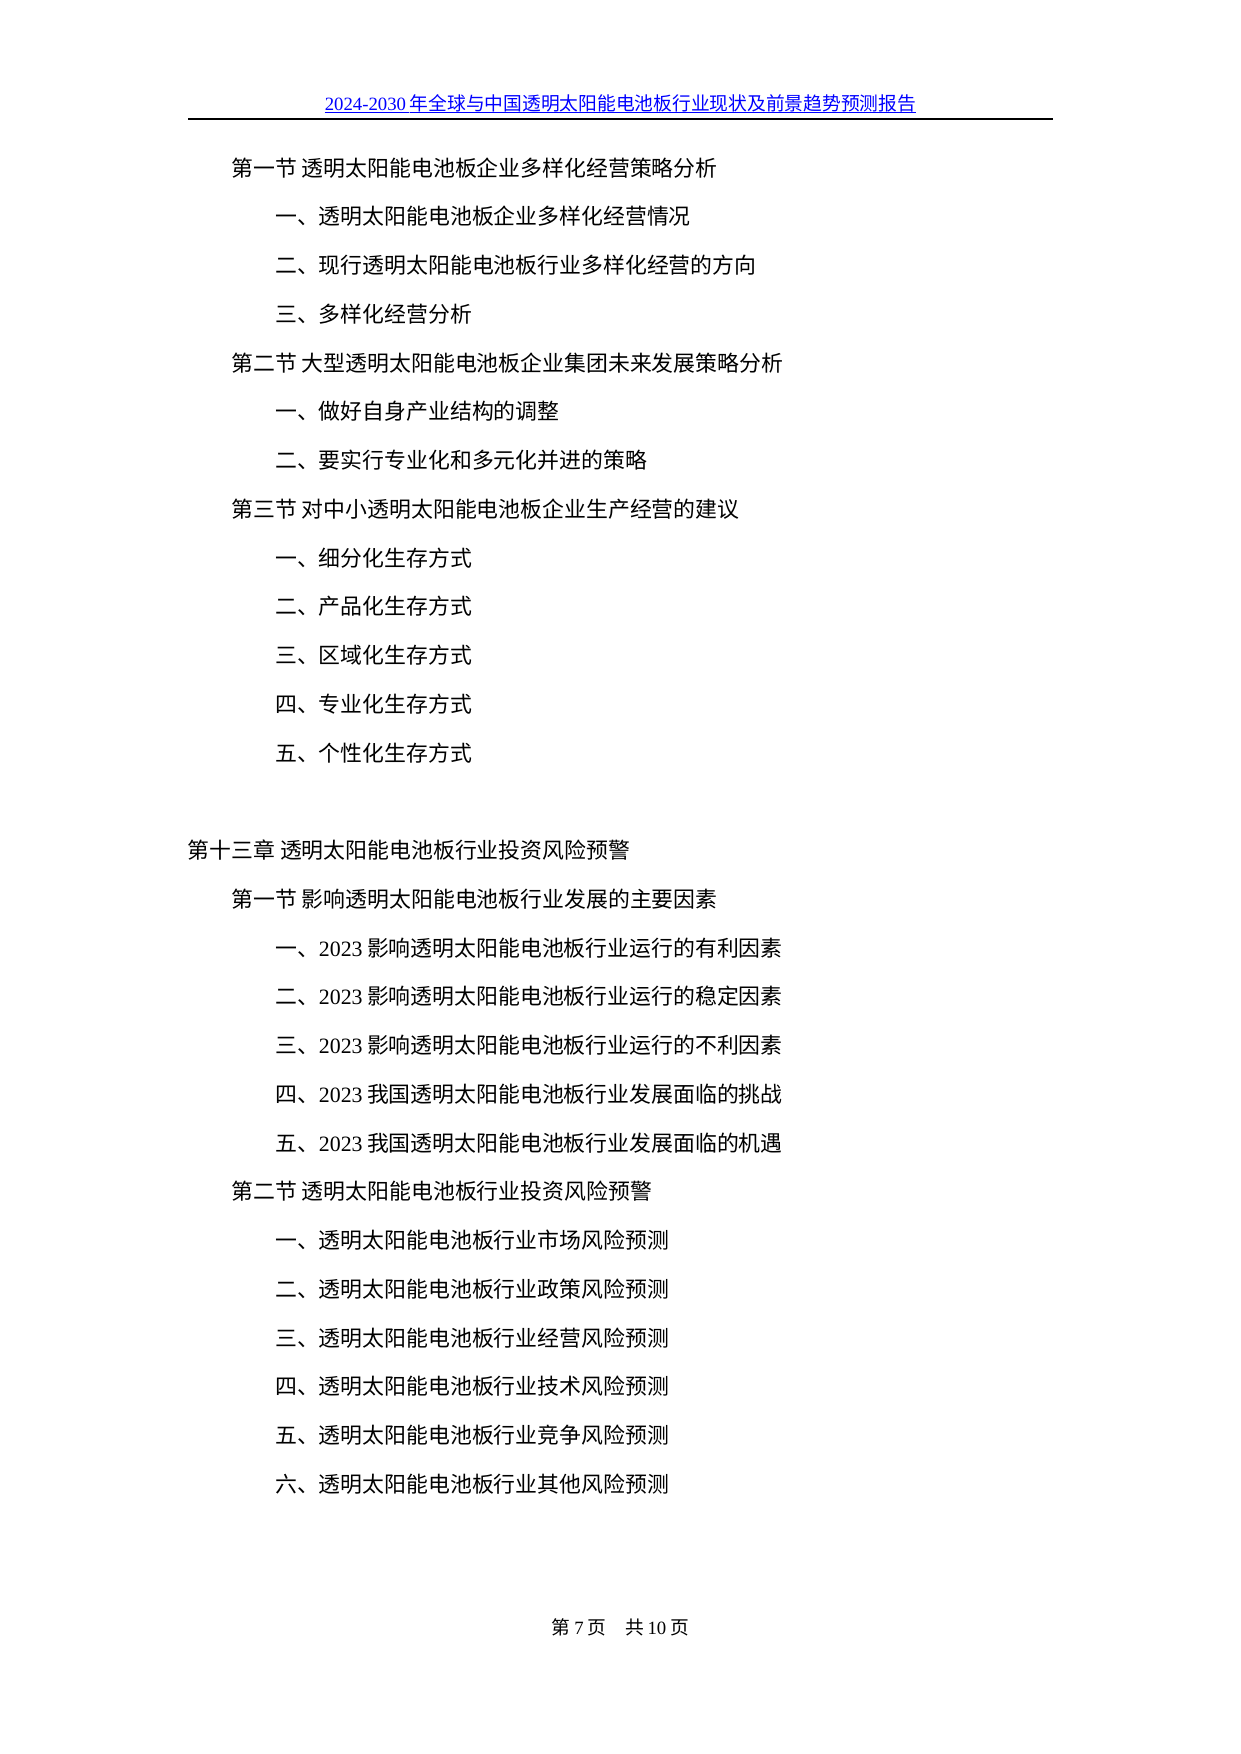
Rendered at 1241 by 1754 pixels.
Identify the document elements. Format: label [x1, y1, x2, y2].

text [187, 150, 1053, 1499]
